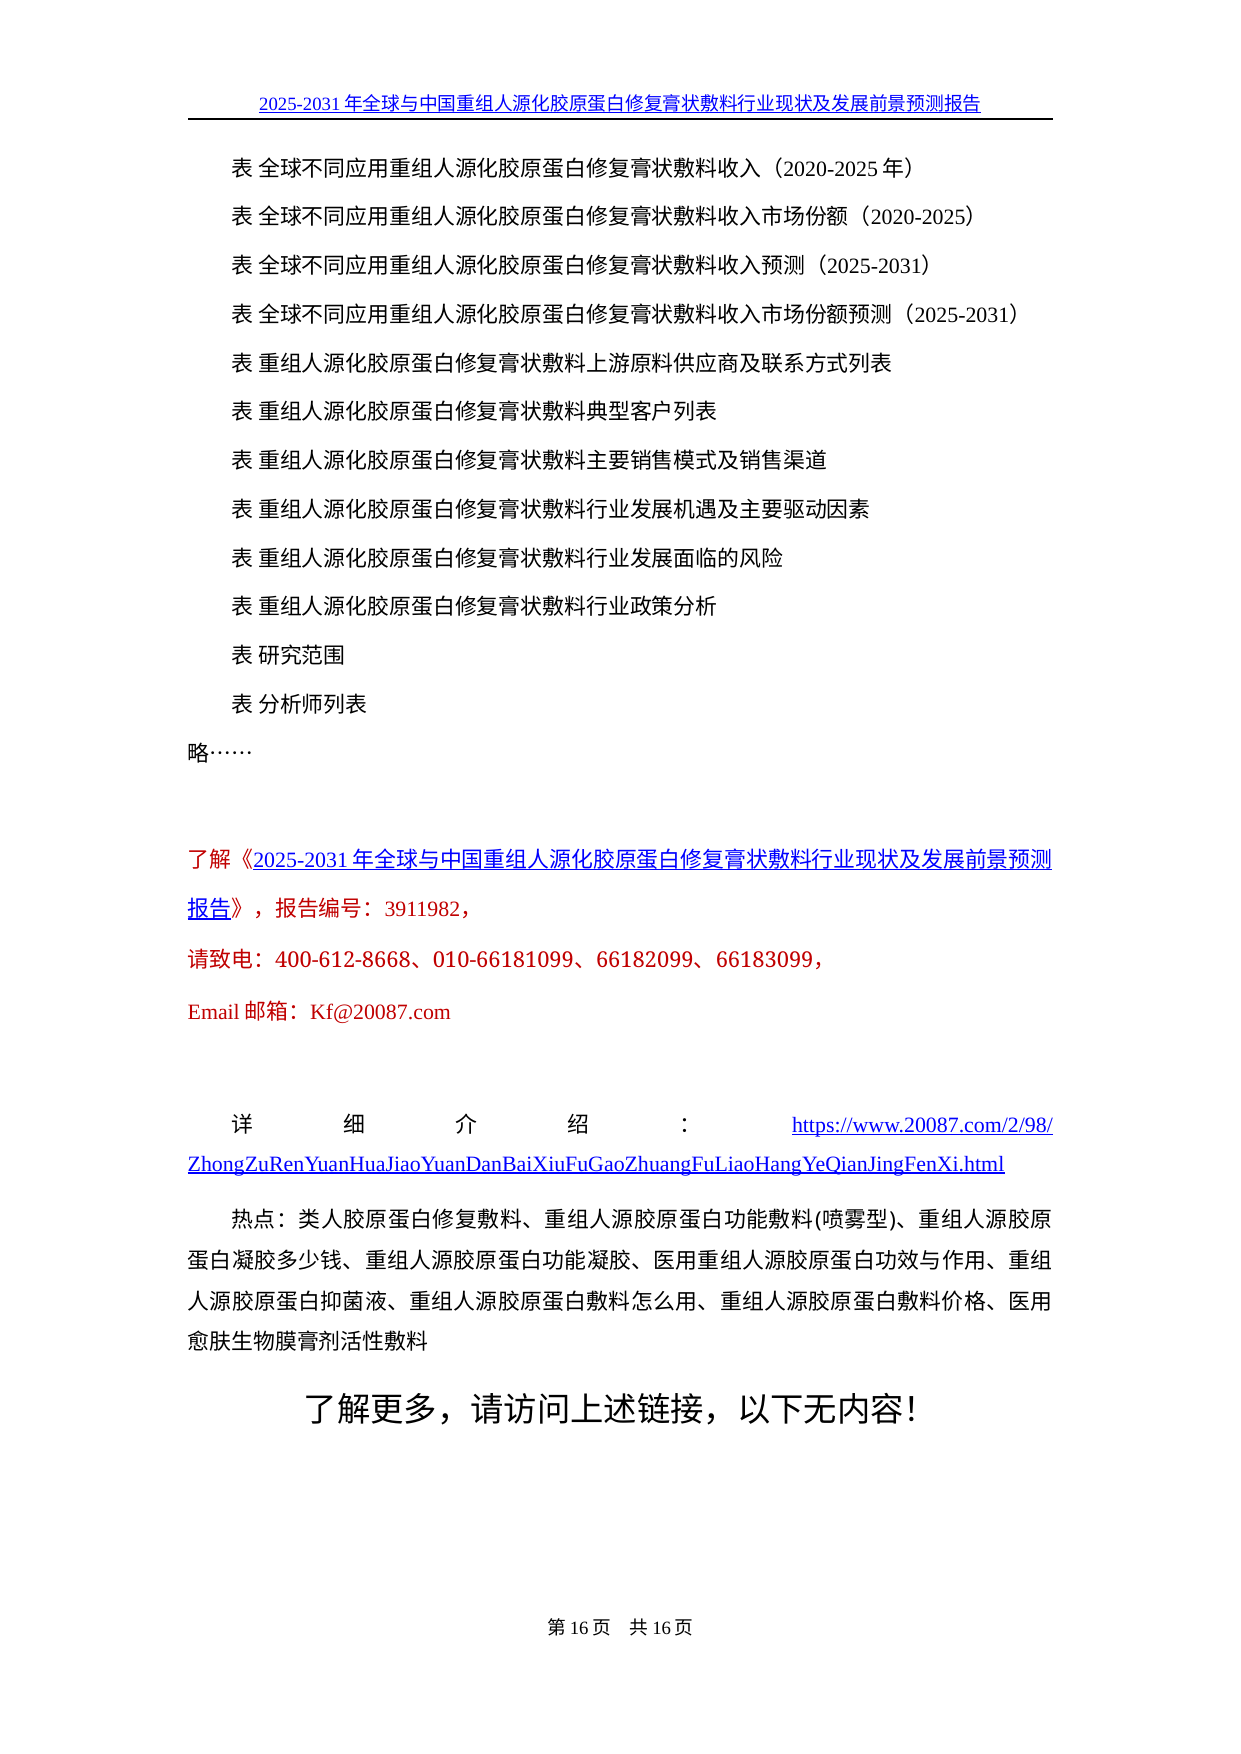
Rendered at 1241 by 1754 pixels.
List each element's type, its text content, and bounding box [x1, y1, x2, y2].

text 详细介绍：https://www.20087.com/2/98/ZhongZuRenYuanHuaJiaoYuanDanBaiXiuFuGaoZhuangFuLiaoHangYeQianJingFenXi.html [187, 1106, 1053, 1179]
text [187, 150, 1053, 768]
text 了解《2025-2031年全球与中国重组人源化胶原蛋白修复膏状敷料行业现状及发展前景预测报告》，报告编号：3911982， [187, 842, 1053, 923]
text 请致电：400-612-8668、010-66181099、66182099、66183099， [187, 942, 1053, 974]
text 热点：类人胶原蛋白修复敷料、重组人源胶原蛋白功能敷料(喷雾型)、重组人源胶原蛋白凝胶多少钱、重组人源胶原蛋白功能凝胶、医用重组人源胶原蛋白功效与作用、重组人源胶原蛋白抑菌液、重组人源胶原蛋白敷料怎么用、重组人源胶原蛋白敷料价格、医用愈肤生物膜膏剂活性敷料 [187, 1202, 1053, 1356]
text Email邮箱：Kf@20087.com [187, 993, 1053, 1026]
title 了解更多，请访问上述链接，以下无内容！ [187, 1374, 1053, 1439]
